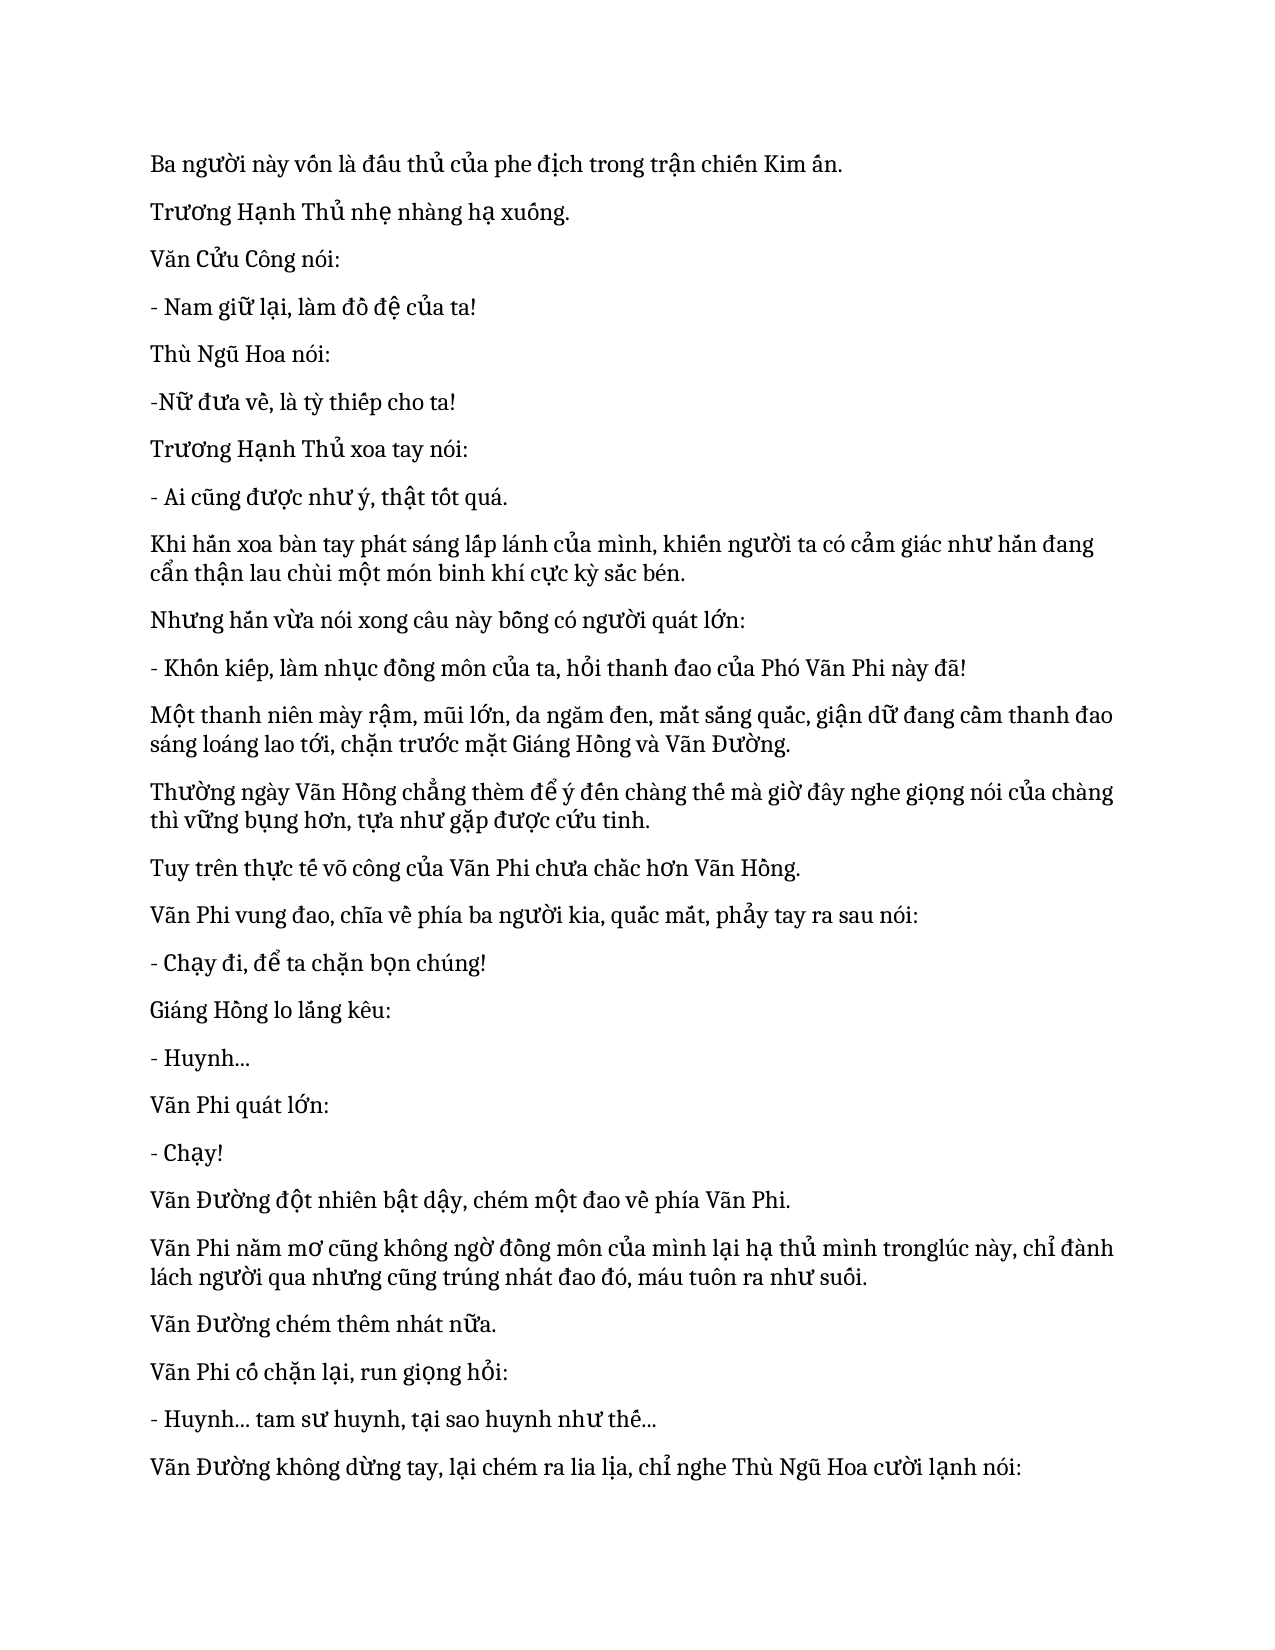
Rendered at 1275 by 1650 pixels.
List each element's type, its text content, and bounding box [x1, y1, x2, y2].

text Một thanh niên mày rậm, mũi lớn, da ngăm đen, mắt sắng quắc, giận dữ đang cầm thanh đao sáng loáng lao tới, chặn trước mặt Giáng Hồng và Vãn Đường. [150, 701, 1125, 759]
text - Nam giữ lại, làm đồ đệ của ta! [150, 292, 1125, 321]
text Trương Hạnh Thủ nhẹ nhàng hạ xuống. [150, 197, 1125, 226]
text -Nữ đưa về, là tỳ thiếp cho ta! [150, 387, 1125, 416]
text Vãn Phi quát lớn: [150, 1091, 1125, 1120]
text Giáng Hồng lo lắng kêu: [150, 996, 1125, 1025]
text Tuy trên thực tế võ công của Vãn Phi chưa chằc hơn Vãn Hồng. [150, 854, 1125, 882]
text - Ai cũng được như ý, thật tốt quá. [150, 482, 1125, 511]
text Khi hắn xoa bàn tay phát sáng lấp lánh của mình, khiến người ta có cảm giác như hắn đang cẩn thận lau chùi một món binh khí cực kỳ sắc bén. [150, 530, 1125, 587]
text Thù Ngũ Hoa nói: [150, 340, 1125, 369]
text - Chạy! [150, 1139, 1125, 1167]
text - Huynh... tam sư huynh, tại sao huynh như thế... [150, 1405, 1125, 1434]
text Vãn Phi cố chặn lại, run giọng hỏi: [150, 1357, 1125, 1386]
text Vãn Đường chém thêm nhát nữa. [150, 1310, 1125, 1339]
text Ba người này vốn là đấu thủ của phe địch trong trận chiến Kim ấn. [150, 150, 1125, 179]
text - Huynh... [150, 1044, 1125, 1072]
text Vãn Đường đột nhiên bật dậy, chém một đao về phía Vãn Phi. [150, 1186, 1125, 1215]
text - Chạy đi, để ta chặn bọn chúng! [150, 949, 1125, 977]
text Vãn Phi vung đao, chĩa về phía ba người kia, quắc mắt, phảy tay ra sau nói: [150, 901, 1125, 930]
text Văn Cửu Công nói: [150, 245, 1125, 274]
text Vãn Đường không dừng tay, lại chém ra lia lịa, chỉ nghe Thù Ngũ Hoa cười lạnh nói: [150, 1452, 1125, 1481]
text Thường ngày Vãn Hồng chẳng thèm để ý đến chàng thế mà giờ đây nghe giọng nói của chàng thì vững bụng hơn, tựa như gặp được cứu tinh. [150, 777, 1125, 835]
text Vãn Phi nằm mơ cũng không ngờ đồng môn của mình lại hạ thủ mình tronglúc này, chỉ đành lách người qua nhưng cũng trúng nhát đao đó, máu tuôn ra như suối. [150, 1234, 1125, 1291]
text Trương Hạnh Thủ xoa tay nói: [150, 435, 1125, 464]
text Nhưng hắn vừa nói xong câu này bỗng có người quát lớn: [150, 606, 1125, 635]
text - Khốn kiếp, làm nhục đồng môn của ta, hỏi thanh đao của Phó Vãn Phi này đã! [150, 654, 1125, 682]
